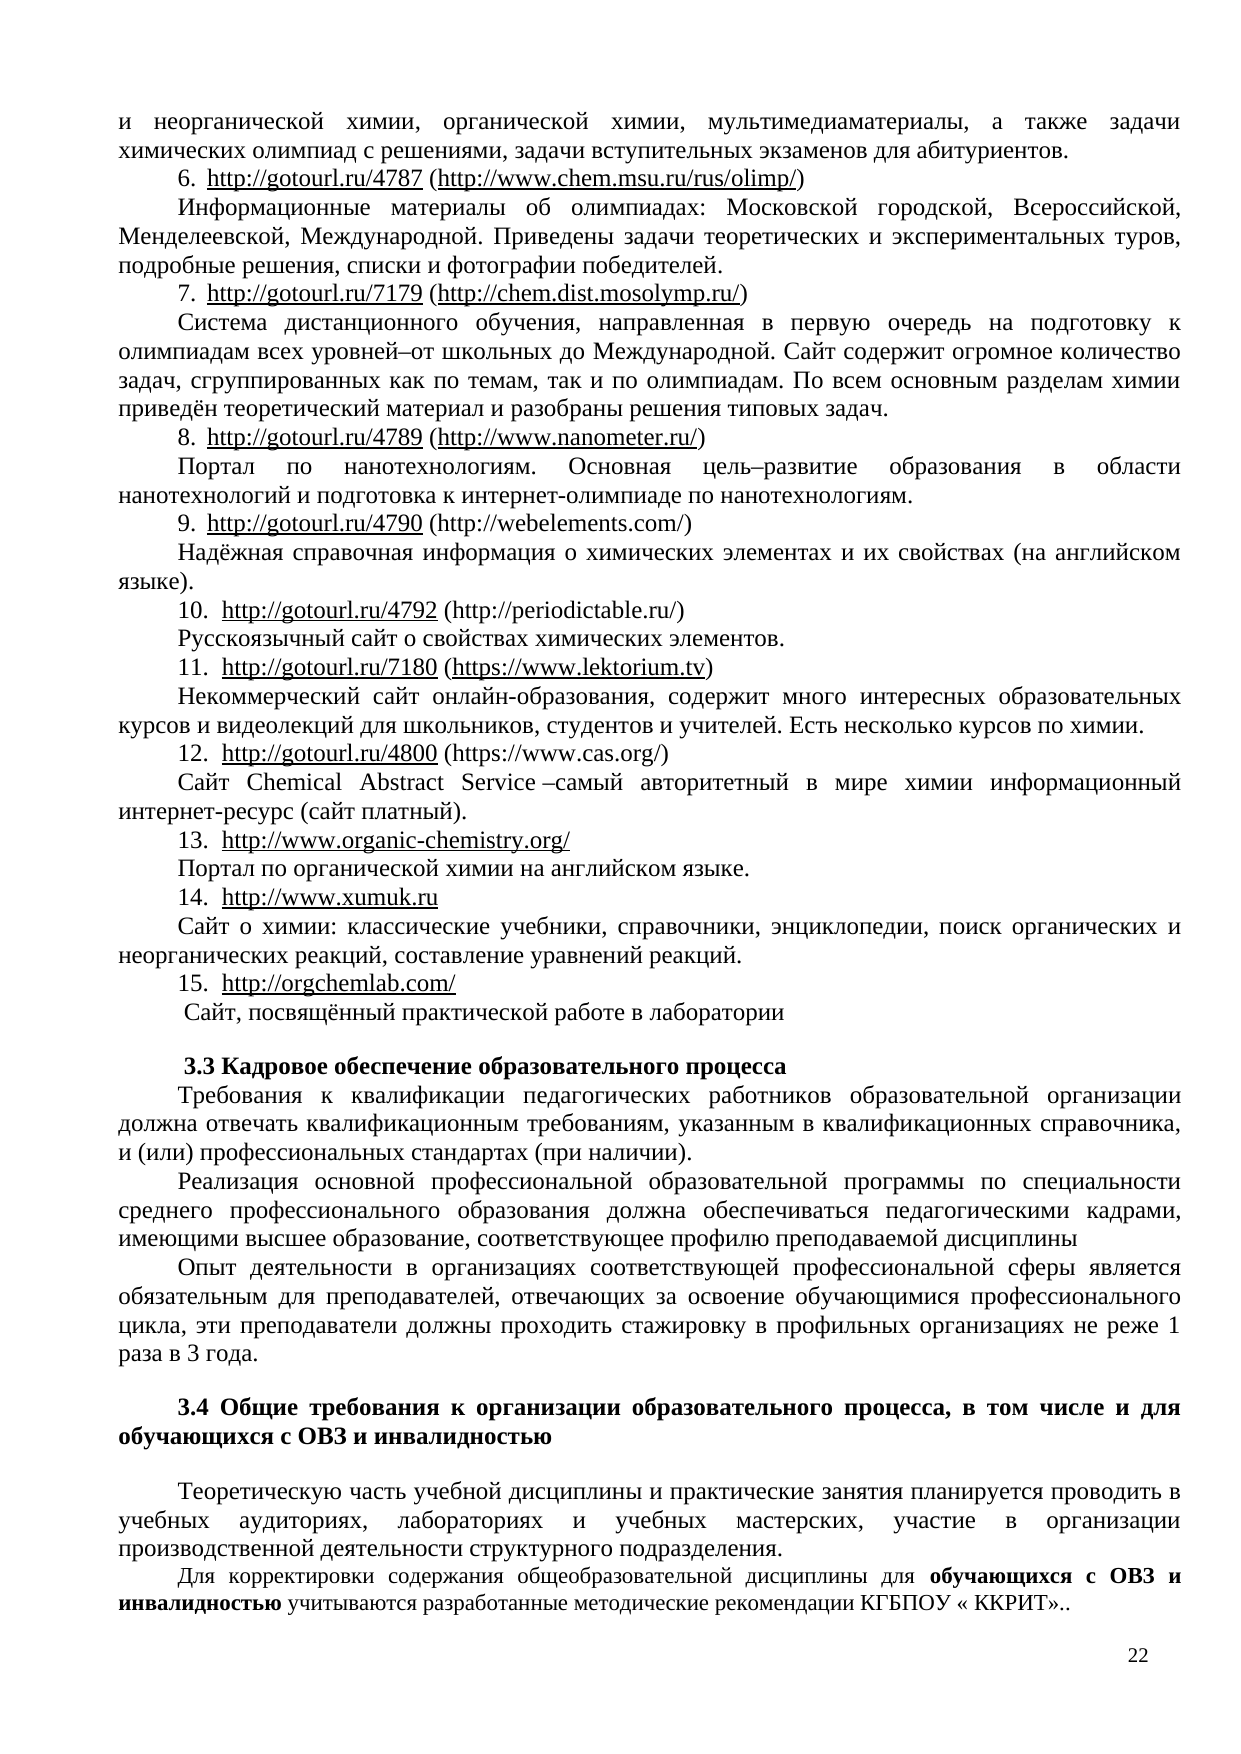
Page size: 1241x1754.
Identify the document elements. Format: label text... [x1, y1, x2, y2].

text Для корректировки содержания общеобразовательной дисциплины для обучающихся с ОВЗ и инвалидностью учитываются разработанные методические рекомендации КГБПОУ « ККРИТ».. [118, 1562, 1182, 1615]
text Портал по нанотехнологиям. Основная цель–развитие образования в области нанотехнологий и подготовка к интернет-олимпиаде по нанотехнологиям. [118, 451, 1182, 508]
text Сайт о химии: классические учебники, справочники, энциклопедии, поиск органических и неорганических реакций, составление уравнений реакций. [118, 911, 1182, 968]
list http://gotourl.ru/4789 (http://www.nanometer.ru/) [118, 422, 1182, 451]
list http://gotourl.ru/4792 (http://periodictable.ru/) [118, 595, 1182, 623]
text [118, 106, 1182, 163]
list http://gotourl.ru/4800 (https://www.cas.org/) [118, 738, 1182, 767]
text Опыт деятельности в организациях соответствующей профессиональной сферы является обязательным для преподавателей, отвечающих за освоение обучающимися профессионального цикла, эти преподаватели должны проходить стажировку в профильных организациях не реже 1 раза в 3 года. [118, 1252, 1182, 1367]
text Сайт Chemical Abstract Service –самый авторитетный в мире химии информационный интернет-ресурс (сайт платный). [118, 767, 1182, 825]
text Теоретическую часть учебной дисциплины и практические занятия планируется проводить в учебных аудиториях, лабораториях и учебных мастерских, участие в организации производственной деятельности структурного подразделения. [118, 1476, 1182, 1562]
list http://gotourl.ru/7179 (http://chem.dist.mosolymp.ru/) [118, 278, 1182, 307]
list http://gotourl.ru/4787 (http://www.chem.msu.ru/rus/olimp/) [118, 163, 1182, 192]
text Надёжная справочная информация о химических элементах и их свойствах (на английском языке). [118, 537, 1182, 595]
list http://gotourl.ru/4790 (http://webelements.com/) [118, 508, 1182, 537]
text Требования к квалификации педагогических работников образовательной организации должна отвечать квалификационным требованиям, указанным в квалификационных справочника, и (или) профессиональных стандартах (при наличии). [118, 1080, 1182, 1166]
text Некоммерческий сайт онлайн-образования, содержит много интересных образовательных курсов и видеолекций для школьников, студентов и учителей. Есть несколько курсов по химии. [118, 681, 1182, 738]
text Реализация основной профессиональной образовательной программы по специальности среднего профессионального образования должна обеспечиваться педагогическими кадрами, имеющими высшее образование, соответствующее профилю преподаваемой дисциплины [118, 1166, 1182, 1252]
subtitle 3.3 Кадровое обеспечение образовательного процесса [118, 1051, 1182, 1080]
text Система дистанционного обучения, направленная в первую очередь на подготовку к олимпиадам всех уровней–от школьных до Международной. Сайт содержит огромное количество задач, сгруппированных как по темам, так и по олимпиадам. По всем основным разделам химии приведён теоретический материал и разобраны решения типовых задач. [118, 307, 1182, 422]
list http://www.organic-chemistry.org/ [118, 825, 1182, 853]
text Русскоязычный сайт о свойствах химических элементов. [118, 623, 1182, 652]
text Сайт, посвящённый практической работе в лаборатории [118, 997, 1182, 1026]
text 3.4 Общие требования к организации образовательного процесса, в том числе и для обучающихся с ОВЗ и инвалидностью [118, 1392, 1182, 1450]
list http://gotourl.ru/7180 (https://www.lektorium.tv) [118, 652, 1182, 681]
text Портал по органической химии на английском языке. [118, 853, 1182, 882]
list http://www.xumuk.ru [118, 882, 1182, 911]
text Информационные материалы об олимпиадах: Московской городской, Всероссийской, Менделеевской, Международной. Приведены задачи теоретических и экспериментальных туров, подробные решения, списки и фотографии победителей. [118, 192, 1182, 278]
list http://orgchemlab.com/ [118, 968, 1182, 997]
